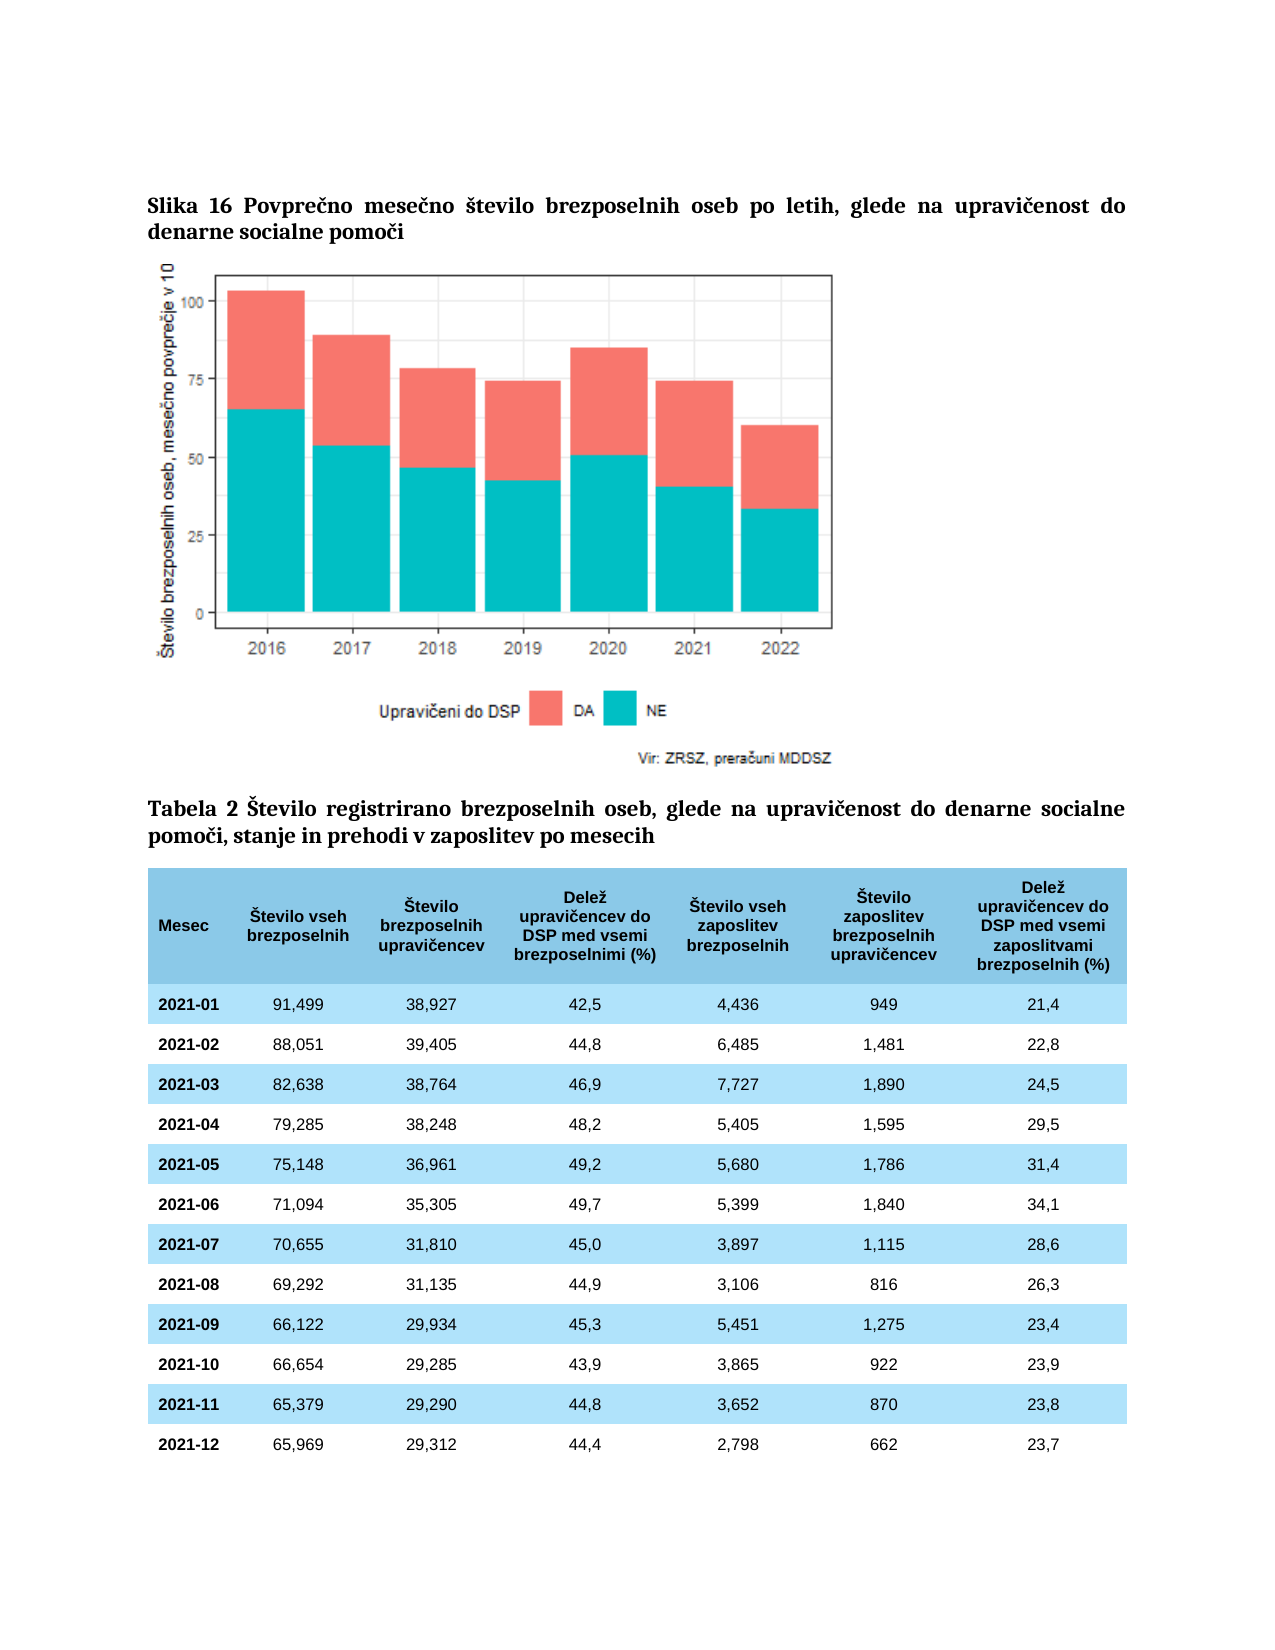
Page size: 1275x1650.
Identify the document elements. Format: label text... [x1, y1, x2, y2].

table_cell 2021-06 [148, 1184, 236, 1224]
table_cell 38,927 [360, 984, 503, 1024]
table_cell 1,840 [808, 1184, 959, 1224]
table_cell 44,8 [503, 1384, 667, 1424]
table_cell 29,934 [360, 1304, 503, 1344]
table_cell 43,9 [503, 1344, 667, 1384]
table_cell 2021-12 [148, 1424, 236, 1464]
table_cell 29,285 [360, 1344, 503, 1384]
table_cell 39,405 [360, 1024, 503, 1064]
table_cell 48,2 [503, 1104, 667, 1144]
table_cell 91,499 [236, 984, 360, 1024]
table_cell 870 [808, 1384, 959, 1424]
table_cell 949 [808, 984, 959, 1024]
table_cell 28,6 [959, 1224, 1127, 1264]
table_cell 45,3 [503, 1304, 667, 1344]
table_cell 34,1 [959, 1184, 1127, 1224]
table_cell 29,312 [360, 1424, 503, 1464]
table_cell 44,9 [503, 1264, 667, 1304]
table_cell 70,655 [236, 1224, 360, 1264]
table_cell 23,8 [959, 1384, 1127, 1424]
table_cell 2021-10 [148, 1344, 236, 1384]
text Slika 16 Povprečno mesečno število brezposelnih oseb po letih, glede na upravičenost do denarne socialne pomoči [148, 193, 1127, 245]
table_header Število vseh brezposelnih [236, 868, 360, 984]
table_cell 2021-11 [148, 1384, 236, 1424]
table_cell 29,5 [959, 1104, 1127, 1144]
table_cell 2021-08 [148, 1264, 236, 1304]
table_cell 38,248 [360, 1104, 503, 1144]
table_cell 82,638 [236, 1064, 360, 1104]
table_cell 23,7 [959, 1424, 1127, 1464]
table_cell 5,680 [667, 1144, 808, 1184]
table_cell 3,106 [667, 1264, 808, 1304]
table_cell 31,810 [360, 1224, 503, 1264]
table_cell 5,405 [667, 1104, 808, 1144]
table_cell 2021-02 [148, 1024, 236, 1064]
table_cell 1,890 [808, 1064, 959, 1104]
table_cell 3,897 [667, 1224, 808, 1264]
table_cell 22,8 [959, 1024, 1127, 1064]
table_cell 816 [808, 1264, 959, 1304]
table_cell 65,969 [236, 1424, 360, 1464]
table_cell 42,5 [503, 984, 667, 1024]
table_cell 1,275 [808, 1304, 959, 1344]
table_cell 2021-03 [148, 1064, 236, 1104]
table_cell 49,2 [503, 1144, 667, 1184]
table_cell 3,865 [667, 1344, 808, 1384]
table_cell 2021-05 [148, 1144, 236, 1184]
table_cell 24,5 [959, 1064, 1127, 1104]
table_header Število brezposelnih upravičencev [360, 868, 503, 984]
table_cell 36,961 [360, 1144, 503, 1184]
table_cell 69,292 [236, 1264, 360, 1304]
table_cell 1,115 [808, 1224, 959, 1264]
table_cell 75,148 [236, 1144, 360, 1184]
table_cell 2021-04 [148, 1104, 236, 1144]
table_cell 1,481 [808, 1024, 959, 1064]
table_cell 21,4 [959, 984, 1127, 1024]
table_cell 45,0 [503, 1224, 667, 1264]
table_cell 71,094 [236, 1184, 360, 1224]
table_cell 4,436 [667, 984, 808, 1024]
table_cell 35,305 [360, 1184, 503, 1224]
table_cell 66,122 [236, 1304, 360, 1344]
table_cell 29,290 [360, 1384, 503, 1424]
table_cell 79,285 [236, 1104, 360, 1144]
table_cell 2021-01 [148, 984, 236, 1024]
table_header Število vseh zaposlitev brezposelnih [667, 868, 808, 984]
table_cell 26,3 [959, 1264, 1127, 1304]
table_cell 2,798 [667, 1424, 808, 1464]
table_header Število zaposlitev brezposelnih upravičencev [808, 868, 959, 984]
table_cell 1,786 [808, 1144, 959, 1184]
table_header Mesec [148, 868, 236, 984]
table_cell 6,485 [667, 1024, 808, 1064]
table_cell 2021-07 [148, 1224, 236, 1264]
table_cell 31,135 [360, 1264, 503, 1304]
table_cell 65,379 [236, 1384, 360, 1424]
table_cell 2021-09 [148, 1304, 236, 1344]
table_header Delež upravičencev do DSP med vsemi zaposlitvami brezposelnih (%) [959, 868, 1127, 984]
table_cell 44,4 [503, 1424, 667, 1464]
table_cell 5,399 [667, 1184, 808, 1224]
table_cell 1,595 [808, 1104, 959, 1144]
table_cell 38,764 [360, 1064, 503, 1104]
table_cell 66,654 [236, 1344, 360, 1384]
table_cell 49,7 [503, 1184, 667, 1224]
table_cell 46,9 [503, 1064, 667, 1104]
table_cell 31,4 [959, 1144, 1127, 1184]
table_cell 662 [808, 1424, 959, 1464]
table_cell 44,8 [503, 1024, 667, 1064]
text Tabela 2 Število registrirano brezposelnih oseb, glede na upravičenost do denarne socialne pomoči, stanje in prehodi v zaposlitev po mesecih [148, 796, 1127, 849]
table_cell 3,652 [667, 1384, 808, 1424]
table_cell 88,051 [236, 1024, 360, 1064]
table_cell 23,4 [959, 1304, 1127, 1344]
table_cell 7,727 [667, 1064, 808, 1104]
table_cell 922 [808, 1344, 959, 1384]
table_header Delež upravičencev do DSP med vsemi brezposelnimi (%) [503, 868, 667, 984]
picture [147, 264, 844, 778]
table_cell 23,9 [959, 1344, 1127, 1384]
table_cell 5,451 [667, 1304, 808, 1344]
